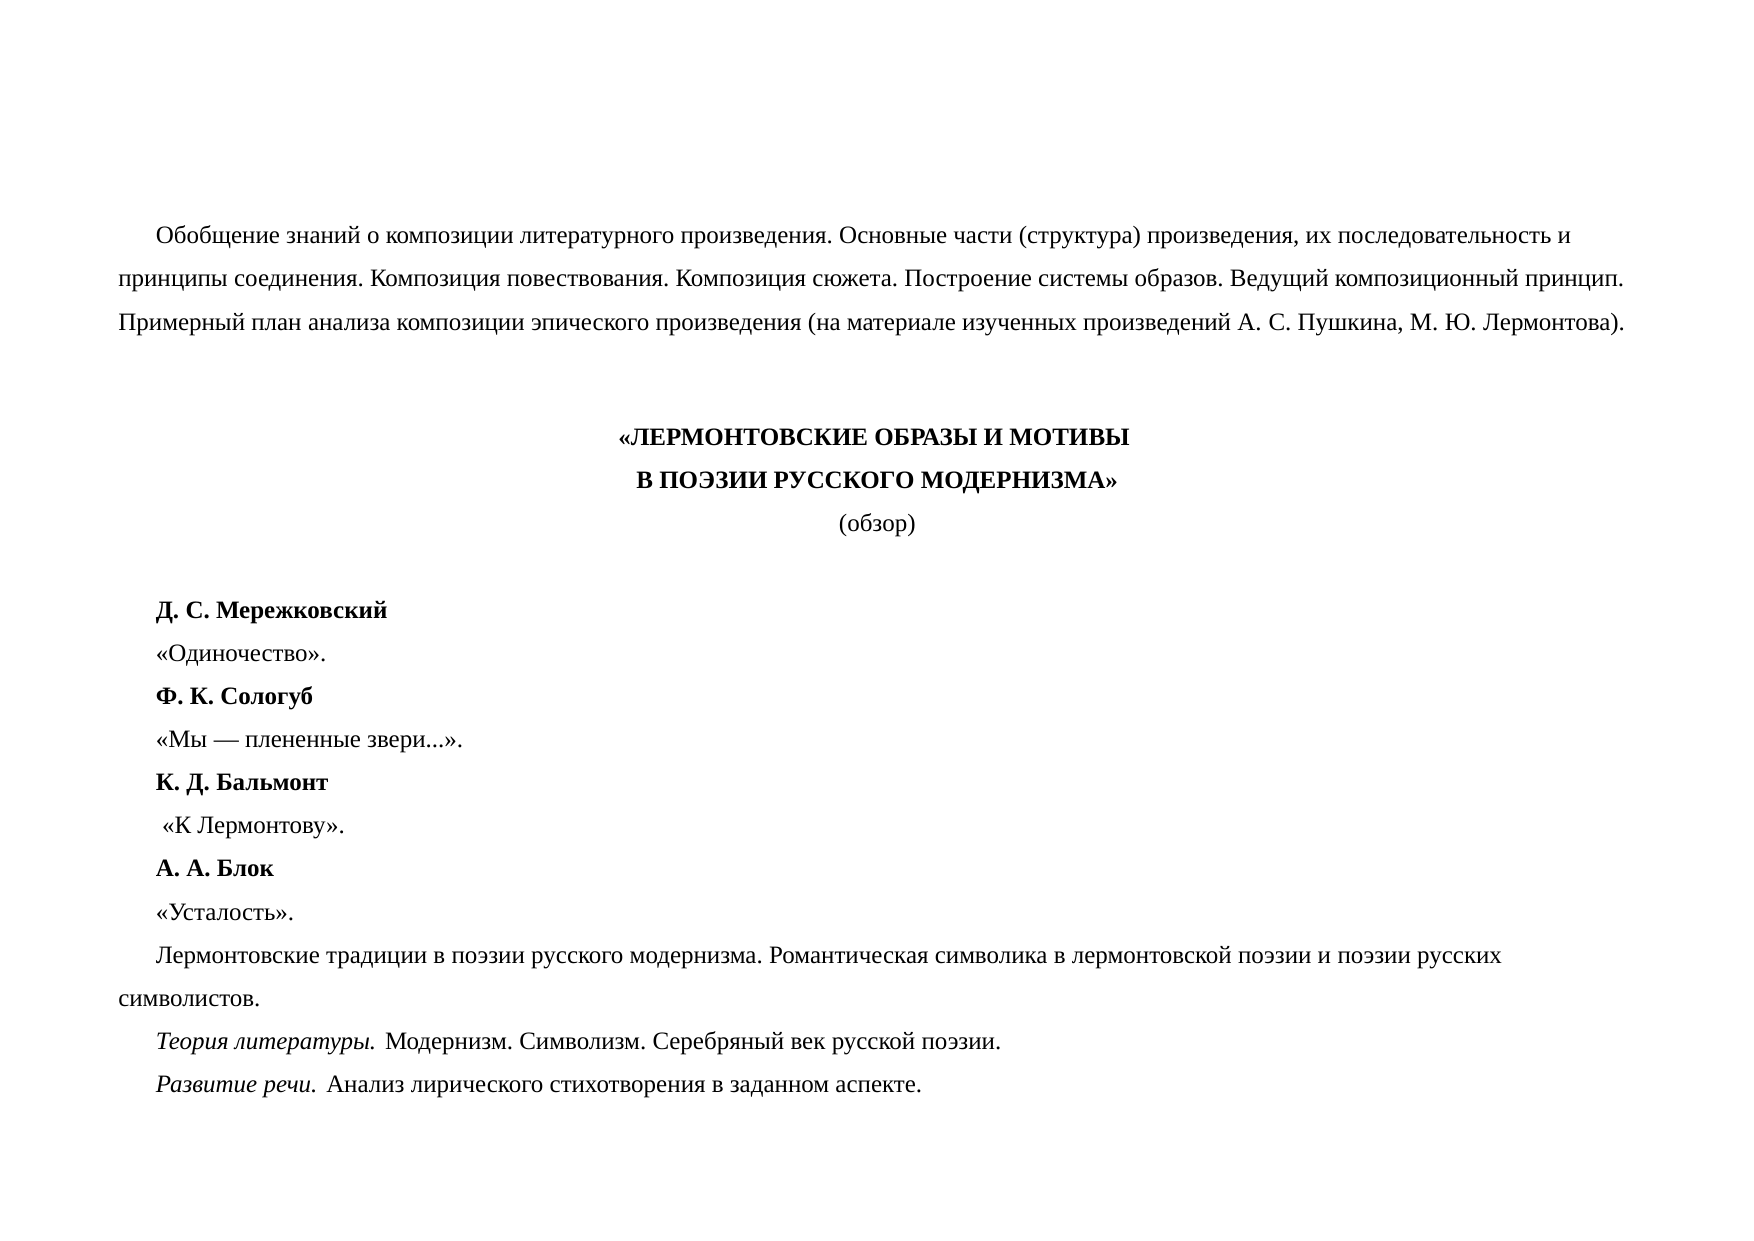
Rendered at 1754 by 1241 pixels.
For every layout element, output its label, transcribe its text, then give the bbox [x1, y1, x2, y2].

text «ЛЕРМОНТОВСКИЕ ОБРАЗЫ И МОТИВЫ В ПОЭЗИИ РУССКОГО МОДЕРНИЗМА» (обзор) [118, 422, 1636, 537]
text Д. С. Мережковский «Одиночество». Ф. К. Сологуб «Мы — плененные звери...». К. Д. Бальмонт «К Лермонтову». А. А. Блок «Усталость». Лермонтовские традиции в поэзии русского модернизма. Романтическая символика в лермонтовской поэзии и поэзии русских символистов. Теория литературы. Модернизм. Символизм. Серебряный век русской поэзии. Развитие речи. Анализ лирического стихотворения в заданном аспекте. [118, 552, 1636, 1141]
text Обобщение знаний о композиции литературного произведения. Основные части (структура) произведения, их последовательность и принципы соединения. Композиция повествования. Композиция сюжета. Построение системы образов. Ведущий композиционный принцип. Примерный план анализа композиции эпического произведения (на материале изученных произведений А. С. Пушкина, М. Ю. Лермонтова). [118, 177, 1636, 378]
